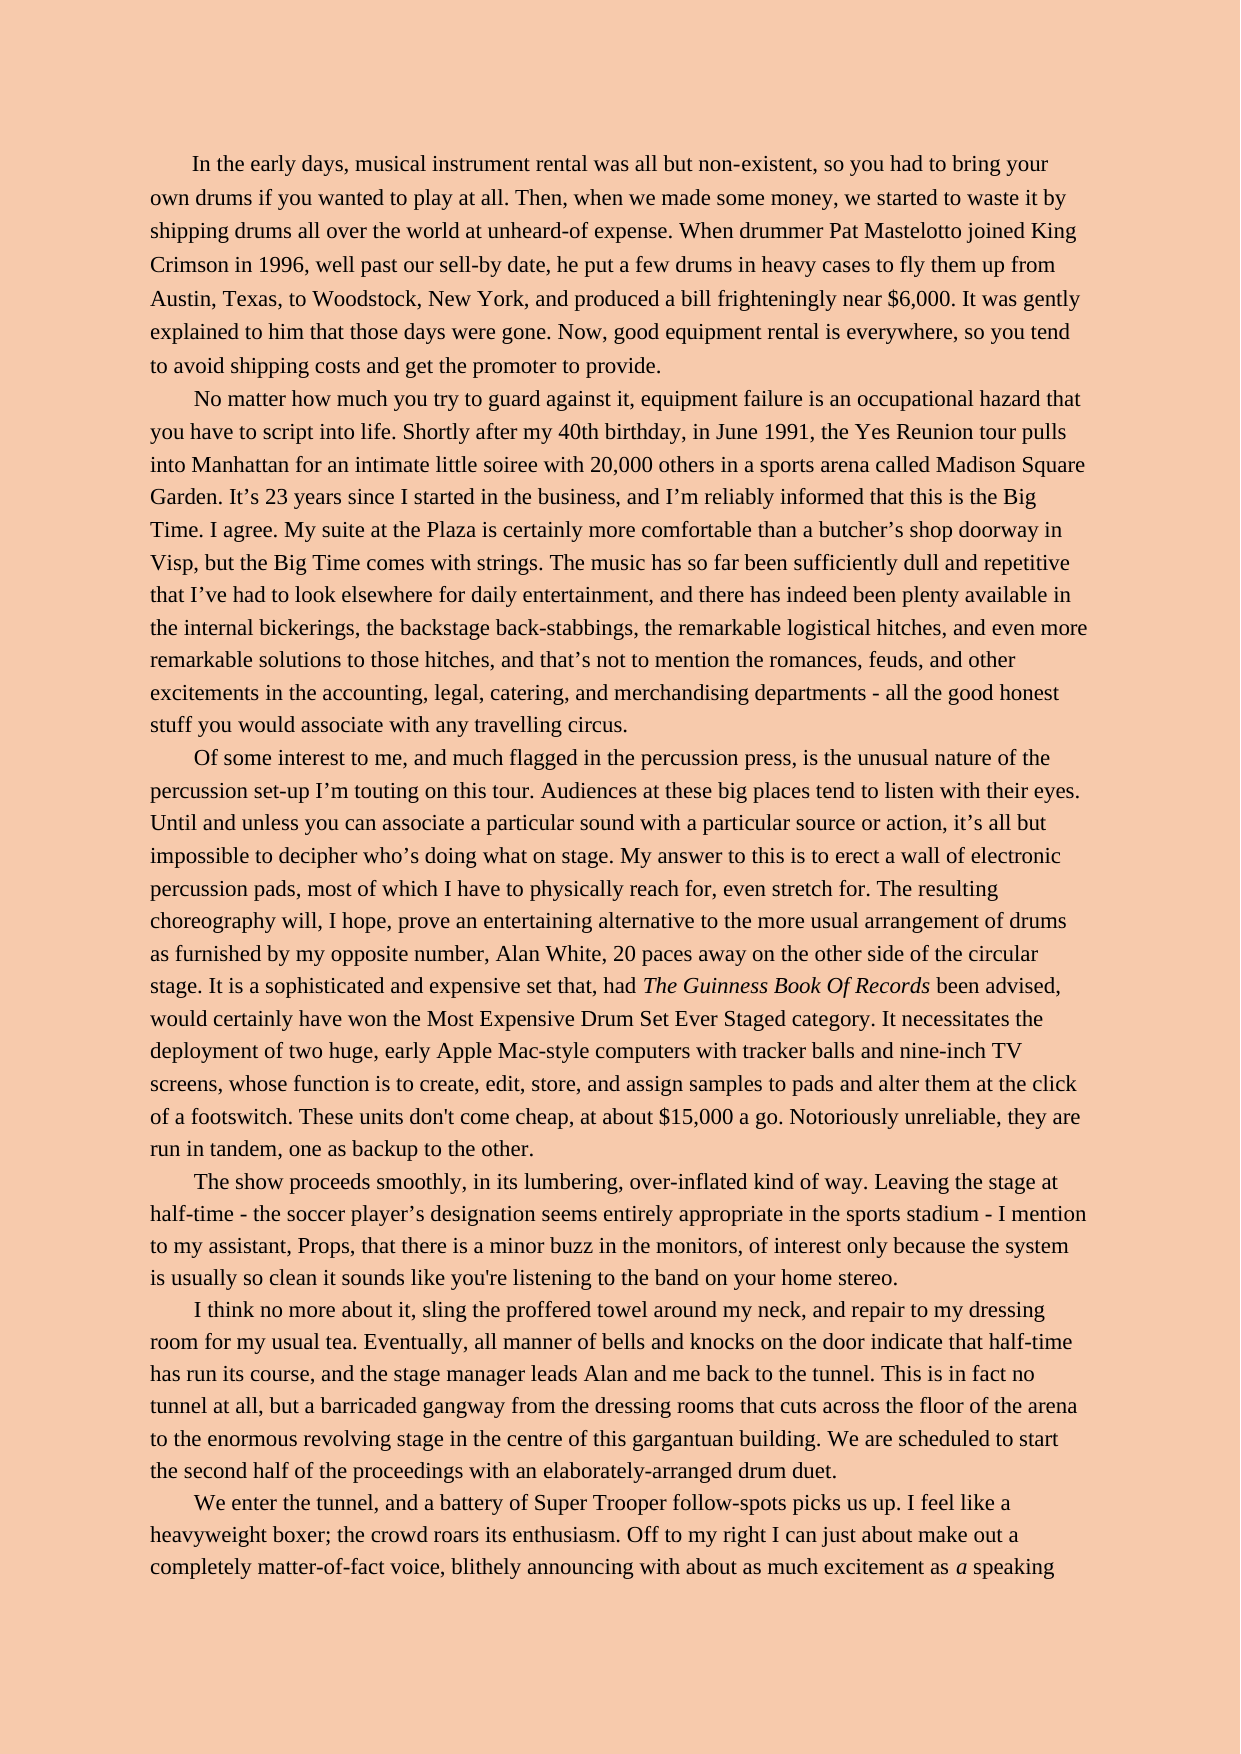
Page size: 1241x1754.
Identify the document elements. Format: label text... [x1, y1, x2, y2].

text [150, 1489, 1090, 1579]
text In the early days, musical instrument rental was all but non-existent, so you had to bring your own drums if you wanted to play at all. Then, when we made some money, we started to waste it by shipping drums all over the world at unheard-of expense. When drummer Pat Mastelotto joined King Crimson in 1996, well past our sell-by date, he put a few drums in heavy cases to fly them up from Austin, Texas, to Woodstock, New York, and produced a bill frighteningly near $6,000. It was gently explained to him that those days were gone. Now, good equipment rental is everywhere, so you tend to avoid shipping costs and get the promoter to provide. [150, 150, 1090, 378]
text Of some interest to me, and much flagged in the percussion press, is the unusual nature of the percussion set-up I’m touting on this tour. Audiences at these big places tend to listen with their eyes. Until and unless you can associate a particular sound with a particular source or action, it’s all but impossible to decipher who’s doing what on stage. My answer to this is to erect a wall of electronic percussion pads, most of which I have to physically reach for, even stretch for. The resulting choreography will, I hope, prove an entertaining alternative to the more usual arrangement of drums as furnished by my opposite number, Alan White, 20 paces away on the other side of the circular stage. It is a sophisticated and expensive set that, had The Guinness Book Of Records been advised, would certainly have won the Most Expensive Drum Set Ever Staged category. It necessitates the deployment of two huge, early Apple Mac-style computers with tracker balls and nine-inch TV screens, whose function is to create, edit, store, and assign samples to pads and alter them at the click of a footswitch. These units don't come cheap, at about $15,000 a go. Notoriously unreliable, they are run in tandem, one as backup to the other. [150, 744, 1090, 1162]
text No matter how much you try to guard against it, equipment failure is an occupational hazard that you have to script into life. Shortly after my 40th birthday, in June 1991, the Yes Reunion tour pulls into Manhattan for an intimate little soiree with 20,000 others in a sports arena called Madison Square Garden. It’s 23 years since I started in the business, and I’m reliably informed that this is the Big Time. I agree. My suite at the Plaza is certainly more comfortable than a butcher’s shop doorway in Visp, but the Big Time comes with strings. The music has so far been sufficiently dull and repetitive that I’ve had to look elsewhere for daily entertainment, and there has indeed been plenty available in the internal bickerings, the backstage back-stabbings, the remarkable logistical hitches, and even more remarkable solutions to those hitches, and that’s not to mention the romances, feuds, and other excitements in the accounting, legal, catering, and merchandising departments - all the good honest stuff you would associate with any travelling circus. [150, 386, 1090, 738]
text The show proceeds smoothly, in its lumbering, over-inflated kind of way. Leaving the stage at half-time - the soccer player’s designation seems entirely appropriate in the sports stadium - I mention to my assistant, Props, that there is a minor buzz in the monitors, of interest only because the system is usually so clean it sounds like you're listening to the band on your home stereo. [150, 1168, 1090, 1291]
text I think no more about it, sling the proffered towel around my neck, and repair to my dressing room for my usual tea. Eventually, all manner of bells and knocks on the door indicate that half-time has run its course, and the stage manager leads Alan and me back to the tunnel. This is in fact no tunnel at all, but a barricaded gangway from the dressing rooms that cuts across the floor of the arena to the enormous revolving stage in the centre of this gargantuan building. We are scheduled to start the second half of the proceedings with an elaborately-arranged drum duet. [150, 1296, 1090, 1483]
